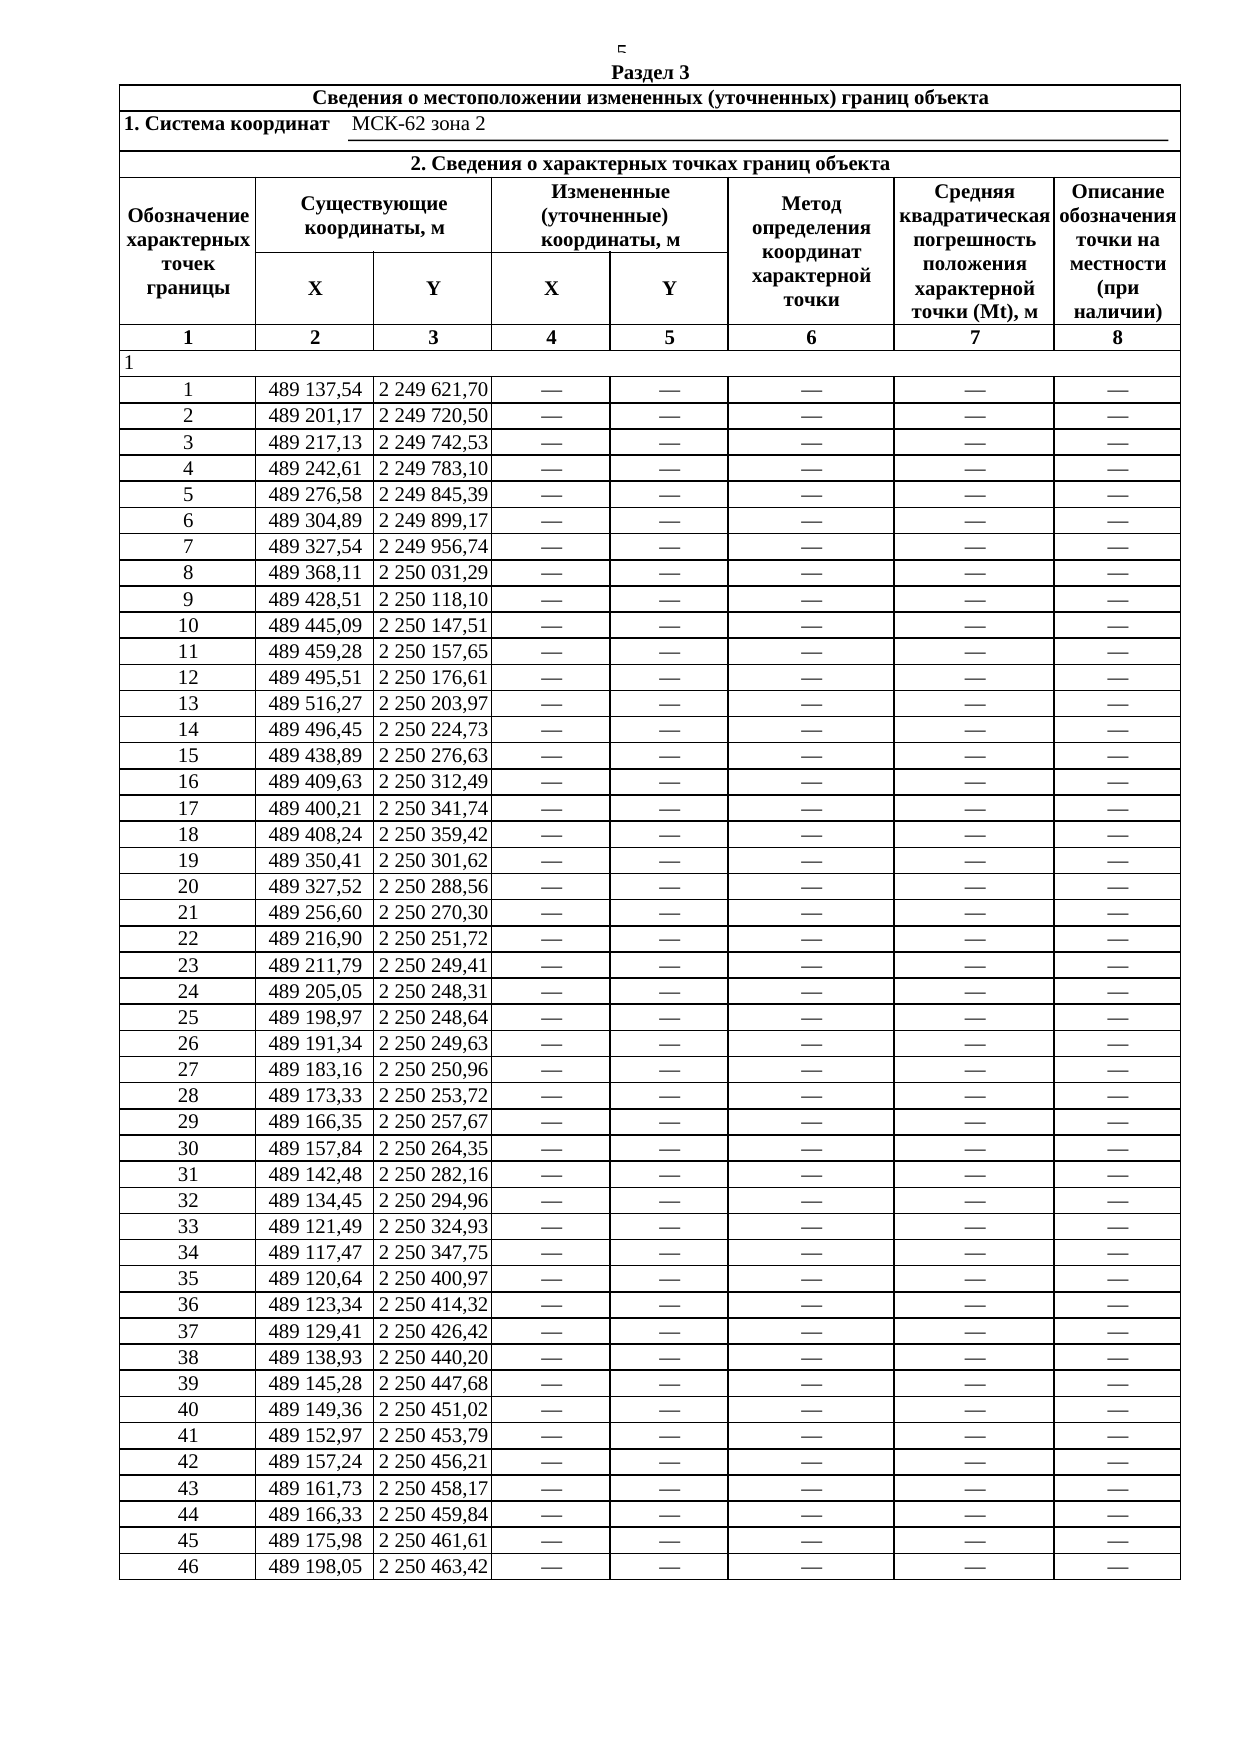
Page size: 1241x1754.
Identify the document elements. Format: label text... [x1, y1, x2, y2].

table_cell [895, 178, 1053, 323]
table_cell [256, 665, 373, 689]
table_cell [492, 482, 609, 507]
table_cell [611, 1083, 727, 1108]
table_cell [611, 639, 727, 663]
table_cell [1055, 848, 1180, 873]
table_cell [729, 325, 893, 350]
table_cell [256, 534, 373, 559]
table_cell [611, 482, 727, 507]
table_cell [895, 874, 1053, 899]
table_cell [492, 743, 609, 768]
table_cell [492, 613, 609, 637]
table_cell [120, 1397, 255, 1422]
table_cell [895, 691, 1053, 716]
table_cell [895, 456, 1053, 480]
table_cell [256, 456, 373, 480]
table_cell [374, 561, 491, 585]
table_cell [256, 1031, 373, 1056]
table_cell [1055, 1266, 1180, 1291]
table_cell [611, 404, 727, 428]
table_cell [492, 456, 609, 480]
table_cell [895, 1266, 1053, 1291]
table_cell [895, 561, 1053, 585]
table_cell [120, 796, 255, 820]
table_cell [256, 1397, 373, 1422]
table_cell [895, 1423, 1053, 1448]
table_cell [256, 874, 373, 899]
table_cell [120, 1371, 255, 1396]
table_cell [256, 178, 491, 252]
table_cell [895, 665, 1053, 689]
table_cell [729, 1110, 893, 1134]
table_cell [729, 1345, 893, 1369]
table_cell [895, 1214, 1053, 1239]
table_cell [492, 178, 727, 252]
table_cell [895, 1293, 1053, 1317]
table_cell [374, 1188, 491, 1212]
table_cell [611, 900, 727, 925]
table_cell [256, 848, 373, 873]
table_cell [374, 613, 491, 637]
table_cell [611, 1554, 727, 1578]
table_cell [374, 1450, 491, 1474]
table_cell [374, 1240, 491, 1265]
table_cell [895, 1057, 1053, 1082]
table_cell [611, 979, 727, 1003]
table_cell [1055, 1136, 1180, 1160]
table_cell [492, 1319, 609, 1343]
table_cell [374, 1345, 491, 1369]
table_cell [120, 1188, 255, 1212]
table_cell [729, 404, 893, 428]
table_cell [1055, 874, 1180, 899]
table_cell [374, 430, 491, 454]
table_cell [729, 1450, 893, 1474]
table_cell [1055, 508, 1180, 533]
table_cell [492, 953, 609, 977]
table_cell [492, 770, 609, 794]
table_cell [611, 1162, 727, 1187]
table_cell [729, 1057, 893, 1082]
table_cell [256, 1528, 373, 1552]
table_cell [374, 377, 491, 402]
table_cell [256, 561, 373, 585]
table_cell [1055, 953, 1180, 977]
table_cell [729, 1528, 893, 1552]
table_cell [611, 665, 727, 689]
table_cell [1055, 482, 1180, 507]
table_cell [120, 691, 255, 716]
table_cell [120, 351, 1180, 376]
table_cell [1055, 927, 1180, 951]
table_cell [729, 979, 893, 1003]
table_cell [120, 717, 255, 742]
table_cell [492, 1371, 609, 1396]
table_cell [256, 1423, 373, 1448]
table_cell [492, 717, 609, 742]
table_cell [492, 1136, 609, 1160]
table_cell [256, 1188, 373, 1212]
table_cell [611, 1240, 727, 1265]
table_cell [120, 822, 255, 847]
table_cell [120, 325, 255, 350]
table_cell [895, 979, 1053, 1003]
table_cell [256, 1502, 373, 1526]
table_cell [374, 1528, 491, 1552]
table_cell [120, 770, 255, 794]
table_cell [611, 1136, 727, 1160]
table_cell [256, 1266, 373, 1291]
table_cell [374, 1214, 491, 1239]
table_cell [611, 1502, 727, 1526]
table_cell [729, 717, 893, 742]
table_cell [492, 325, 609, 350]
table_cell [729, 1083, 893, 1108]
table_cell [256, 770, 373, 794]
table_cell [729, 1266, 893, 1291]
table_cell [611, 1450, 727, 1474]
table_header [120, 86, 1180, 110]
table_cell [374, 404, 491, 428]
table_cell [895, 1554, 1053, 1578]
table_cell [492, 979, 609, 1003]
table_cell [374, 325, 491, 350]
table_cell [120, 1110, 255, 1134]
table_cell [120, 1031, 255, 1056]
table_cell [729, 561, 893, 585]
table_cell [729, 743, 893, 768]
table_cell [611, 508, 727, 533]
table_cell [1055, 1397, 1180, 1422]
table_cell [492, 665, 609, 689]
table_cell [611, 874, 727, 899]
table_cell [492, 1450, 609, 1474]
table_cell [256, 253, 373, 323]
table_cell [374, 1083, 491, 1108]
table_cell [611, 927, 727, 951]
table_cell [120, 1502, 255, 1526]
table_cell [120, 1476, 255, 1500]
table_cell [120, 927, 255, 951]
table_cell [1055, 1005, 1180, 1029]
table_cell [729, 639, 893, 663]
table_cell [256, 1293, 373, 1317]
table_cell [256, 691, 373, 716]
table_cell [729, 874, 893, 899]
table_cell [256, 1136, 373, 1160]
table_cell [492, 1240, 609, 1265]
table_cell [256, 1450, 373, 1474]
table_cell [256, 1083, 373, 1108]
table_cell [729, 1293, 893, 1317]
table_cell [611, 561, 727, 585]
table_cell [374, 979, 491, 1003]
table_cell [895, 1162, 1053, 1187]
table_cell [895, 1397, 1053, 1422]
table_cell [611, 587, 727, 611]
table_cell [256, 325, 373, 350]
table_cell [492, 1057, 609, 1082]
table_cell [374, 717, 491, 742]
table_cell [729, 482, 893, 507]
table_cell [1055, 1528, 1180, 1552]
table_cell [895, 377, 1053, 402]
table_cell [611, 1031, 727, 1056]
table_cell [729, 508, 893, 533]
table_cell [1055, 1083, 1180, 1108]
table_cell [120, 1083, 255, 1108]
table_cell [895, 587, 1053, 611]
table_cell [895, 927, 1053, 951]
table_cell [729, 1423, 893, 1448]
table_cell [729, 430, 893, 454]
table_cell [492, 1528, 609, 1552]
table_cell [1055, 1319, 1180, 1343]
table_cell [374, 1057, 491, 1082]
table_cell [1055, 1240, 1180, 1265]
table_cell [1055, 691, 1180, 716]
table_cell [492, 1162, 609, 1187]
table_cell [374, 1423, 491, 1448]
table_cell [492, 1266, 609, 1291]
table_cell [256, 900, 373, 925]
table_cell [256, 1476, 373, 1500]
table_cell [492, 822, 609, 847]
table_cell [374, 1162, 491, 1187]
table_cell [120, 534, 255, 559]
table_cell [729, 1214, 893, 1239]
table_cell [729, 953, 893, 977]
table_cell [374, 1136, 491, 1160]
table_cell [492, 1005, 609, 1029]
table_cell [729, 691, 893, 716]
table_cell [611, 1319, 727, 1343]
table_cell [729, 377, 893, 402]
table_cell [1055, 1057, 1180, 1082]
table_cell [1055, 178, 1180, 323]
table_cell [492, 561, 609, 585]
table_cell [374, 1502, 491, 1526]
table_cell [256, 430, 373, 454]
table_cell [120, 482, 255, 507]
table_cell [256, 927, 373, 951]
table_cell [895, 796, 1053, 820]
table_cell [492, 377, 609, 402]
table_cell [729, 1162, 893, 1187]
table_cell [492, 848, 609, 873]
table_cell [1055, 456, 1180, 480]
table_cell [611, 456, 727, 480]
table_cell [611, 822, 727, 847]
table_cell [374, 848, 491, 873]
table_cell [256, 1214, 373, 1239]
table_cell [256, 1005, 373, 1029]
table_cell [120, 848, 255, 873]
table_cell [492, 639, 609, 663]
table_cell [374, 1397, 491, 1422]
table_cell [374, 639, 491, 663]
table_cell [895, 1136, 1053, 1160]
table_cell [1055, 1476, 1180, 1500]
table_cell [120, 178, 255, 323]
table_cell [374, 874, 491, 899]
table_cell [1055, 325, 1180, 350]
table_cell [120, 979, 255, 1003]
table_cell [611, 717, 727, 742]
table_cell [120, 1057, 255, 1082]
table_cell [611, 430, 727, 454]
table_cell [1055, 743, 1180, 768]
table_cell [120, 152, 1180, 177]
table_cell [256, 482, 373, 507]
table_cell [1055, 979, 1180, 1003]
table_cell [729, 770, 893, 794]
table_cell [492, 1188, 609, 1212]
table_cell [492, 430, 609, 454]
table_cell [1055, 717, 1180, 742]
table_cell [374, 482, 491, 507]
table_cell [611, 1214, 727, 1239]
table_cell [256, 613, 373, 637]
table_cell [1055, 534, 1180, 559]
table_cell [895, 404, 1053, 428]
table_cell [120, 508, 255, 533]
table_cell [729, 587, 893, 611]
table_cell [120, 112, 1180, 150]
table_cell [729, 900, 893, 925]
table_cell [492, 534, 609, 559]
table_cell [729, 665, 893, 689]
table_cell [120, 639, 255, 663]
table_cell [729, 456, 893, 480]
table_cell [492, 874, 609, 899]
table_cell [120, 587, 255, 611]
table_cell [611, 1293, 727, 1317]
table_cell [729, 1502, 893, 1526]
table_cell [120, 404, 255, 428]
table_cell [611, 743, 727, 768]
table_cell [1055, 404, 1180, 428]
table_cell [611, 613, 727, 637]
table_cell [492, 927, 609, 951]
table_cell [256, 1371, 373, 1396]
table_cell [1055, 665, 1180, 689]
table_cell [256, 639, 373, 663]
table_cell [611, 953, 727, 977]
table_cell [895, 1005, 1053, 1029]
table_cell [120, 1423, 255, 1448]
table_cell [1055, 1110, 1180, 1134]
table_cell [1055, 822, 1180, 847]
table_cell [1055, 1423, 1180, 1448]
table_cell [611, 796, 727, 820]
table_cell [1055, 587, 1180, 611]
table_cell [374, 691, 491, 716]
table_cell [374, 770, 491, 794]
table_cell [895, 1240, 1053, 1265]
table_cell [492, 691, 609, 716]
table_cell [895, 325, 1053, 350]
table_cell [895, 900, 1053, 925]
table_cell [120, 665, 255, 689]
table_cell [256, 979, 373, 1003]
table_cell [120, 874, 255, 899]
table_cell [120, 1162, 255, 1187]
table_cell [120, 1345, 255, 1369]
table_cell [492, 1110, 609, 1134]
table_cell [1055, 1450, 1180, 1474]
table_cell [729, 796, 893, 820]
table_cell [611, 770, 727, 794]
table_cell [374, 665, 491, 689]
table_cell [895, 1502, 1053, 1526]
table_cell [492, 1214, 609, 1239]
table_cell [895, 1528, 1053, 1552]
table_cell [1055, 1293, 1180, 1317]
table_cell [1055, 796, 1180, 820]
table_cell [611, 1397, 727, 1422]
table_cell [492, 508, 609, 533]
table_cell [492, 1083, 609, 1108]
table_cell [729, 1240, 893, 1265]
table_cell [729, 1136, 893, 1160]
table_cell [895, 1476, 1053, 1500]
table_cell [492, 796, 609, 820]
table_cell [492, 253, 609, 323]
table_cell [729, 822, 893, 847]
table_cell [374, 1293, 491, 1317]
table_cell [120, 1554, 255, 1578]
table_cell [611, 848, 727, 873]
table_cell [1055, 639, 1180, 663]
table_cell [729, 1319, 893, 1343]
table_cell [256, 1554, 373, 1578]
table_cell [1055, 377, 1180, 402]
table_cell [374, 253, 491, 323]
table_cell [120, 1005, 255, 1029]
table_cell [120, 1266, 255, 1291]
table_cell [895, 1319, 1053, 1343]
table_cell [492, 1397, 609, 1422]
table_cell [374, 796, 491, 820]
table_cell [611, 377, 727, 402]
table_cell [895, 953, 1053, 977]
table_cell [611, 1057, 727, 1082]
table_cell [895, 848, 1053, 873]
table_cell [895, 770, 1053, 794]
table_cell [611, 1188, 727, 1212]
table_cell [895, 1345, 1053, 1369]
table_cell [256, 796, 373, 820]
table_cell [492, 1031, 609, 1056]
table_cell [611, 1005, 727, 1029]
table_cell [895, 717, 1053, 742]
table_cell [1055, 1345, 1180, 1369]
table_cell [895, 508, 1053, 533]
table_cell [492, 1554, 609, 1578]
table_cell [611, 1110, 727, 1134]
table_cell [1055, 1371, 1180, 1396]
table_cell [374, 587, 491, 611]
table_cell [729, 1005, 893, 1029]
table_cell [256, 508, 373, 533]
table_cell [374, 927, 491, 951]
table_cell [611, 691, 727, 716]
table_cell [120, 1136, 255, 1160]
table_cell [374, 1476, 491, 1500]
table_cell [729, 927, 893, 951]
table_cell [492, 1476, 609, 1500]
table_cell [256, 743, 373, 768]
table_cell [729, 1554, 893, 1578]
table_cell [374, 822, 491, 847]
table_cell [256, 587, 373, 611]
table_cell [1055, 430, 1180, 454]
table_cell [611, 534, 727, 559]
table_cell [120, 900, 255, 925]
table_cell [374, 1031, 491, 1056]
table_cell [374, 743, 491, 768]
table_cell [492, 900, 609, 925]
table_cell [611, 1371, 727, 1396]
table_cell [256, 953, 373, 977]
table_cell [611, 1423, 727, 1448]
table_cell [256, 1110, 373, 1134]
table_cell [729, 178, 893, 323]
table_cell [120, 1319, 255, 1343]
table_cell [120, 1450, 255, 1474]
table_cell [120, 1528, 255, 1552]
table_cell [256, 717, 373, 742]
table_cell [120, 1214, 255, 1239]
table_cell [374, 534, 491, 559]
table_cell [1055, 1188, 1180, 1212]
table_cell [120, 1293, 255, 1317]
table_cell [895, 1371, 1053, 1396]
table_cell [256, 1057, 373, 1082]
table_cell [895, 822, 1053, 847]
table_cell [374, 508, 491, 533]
text Раздел 3 [314, 60, 987, 84]
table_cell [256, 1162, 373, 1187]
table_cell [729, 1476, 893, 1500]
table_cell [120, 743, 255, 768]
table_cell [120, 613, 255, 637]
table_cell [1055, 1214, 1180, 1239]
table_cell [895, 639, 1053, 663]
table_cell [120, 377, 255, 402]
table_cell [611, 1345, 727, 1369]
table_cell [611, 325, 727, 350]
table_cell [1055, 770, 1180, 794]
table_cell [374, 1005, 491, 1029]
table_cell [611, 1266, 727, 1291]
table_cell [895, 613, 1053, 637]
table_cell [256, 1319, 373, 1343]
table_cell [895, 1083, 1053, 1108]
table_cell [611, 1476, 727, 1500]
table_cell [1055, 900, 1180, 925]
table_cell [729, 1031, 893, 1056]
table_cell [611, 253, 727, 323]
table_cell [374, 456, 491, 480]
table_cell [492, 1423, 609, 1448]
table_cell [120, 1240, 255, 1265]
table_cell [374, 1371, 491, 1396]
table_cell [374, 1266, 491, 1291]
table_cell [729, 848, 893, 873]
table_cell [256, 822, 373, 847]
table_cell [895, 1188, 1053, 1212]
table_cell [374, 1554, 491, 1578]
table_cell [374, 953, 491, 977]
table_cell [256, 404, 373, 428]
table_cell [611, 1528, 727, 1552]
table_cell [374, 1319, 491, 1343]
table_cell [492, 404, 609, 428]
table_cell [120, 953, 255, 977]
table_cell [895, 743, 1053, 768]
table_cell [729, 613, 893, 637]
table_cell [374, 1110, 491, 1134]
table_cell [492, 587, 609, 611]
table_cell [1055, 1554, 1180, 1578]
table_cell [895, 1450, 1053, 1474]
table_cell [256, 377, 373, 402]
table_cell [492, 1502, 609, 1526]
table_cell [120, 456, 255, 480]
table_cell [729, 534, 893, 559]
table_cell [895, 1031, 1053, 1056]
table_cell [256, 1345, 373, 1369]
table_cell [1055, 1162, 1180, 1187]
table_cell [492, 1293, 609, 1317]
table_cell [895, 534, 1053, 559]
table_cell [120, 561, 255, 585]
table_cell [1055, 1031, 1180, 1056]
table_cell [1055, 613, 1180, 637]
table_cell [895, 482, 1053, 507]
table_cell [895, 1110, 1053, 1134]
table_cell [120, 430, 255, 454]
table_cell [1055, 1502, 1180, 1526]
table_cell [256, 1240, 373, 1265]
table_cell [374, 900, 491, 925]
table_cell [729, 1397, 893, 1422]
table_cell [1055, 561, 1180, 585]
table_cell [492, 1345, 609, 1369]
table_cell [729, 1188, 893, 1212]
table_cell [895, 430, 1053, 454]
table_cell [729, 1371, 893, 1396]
